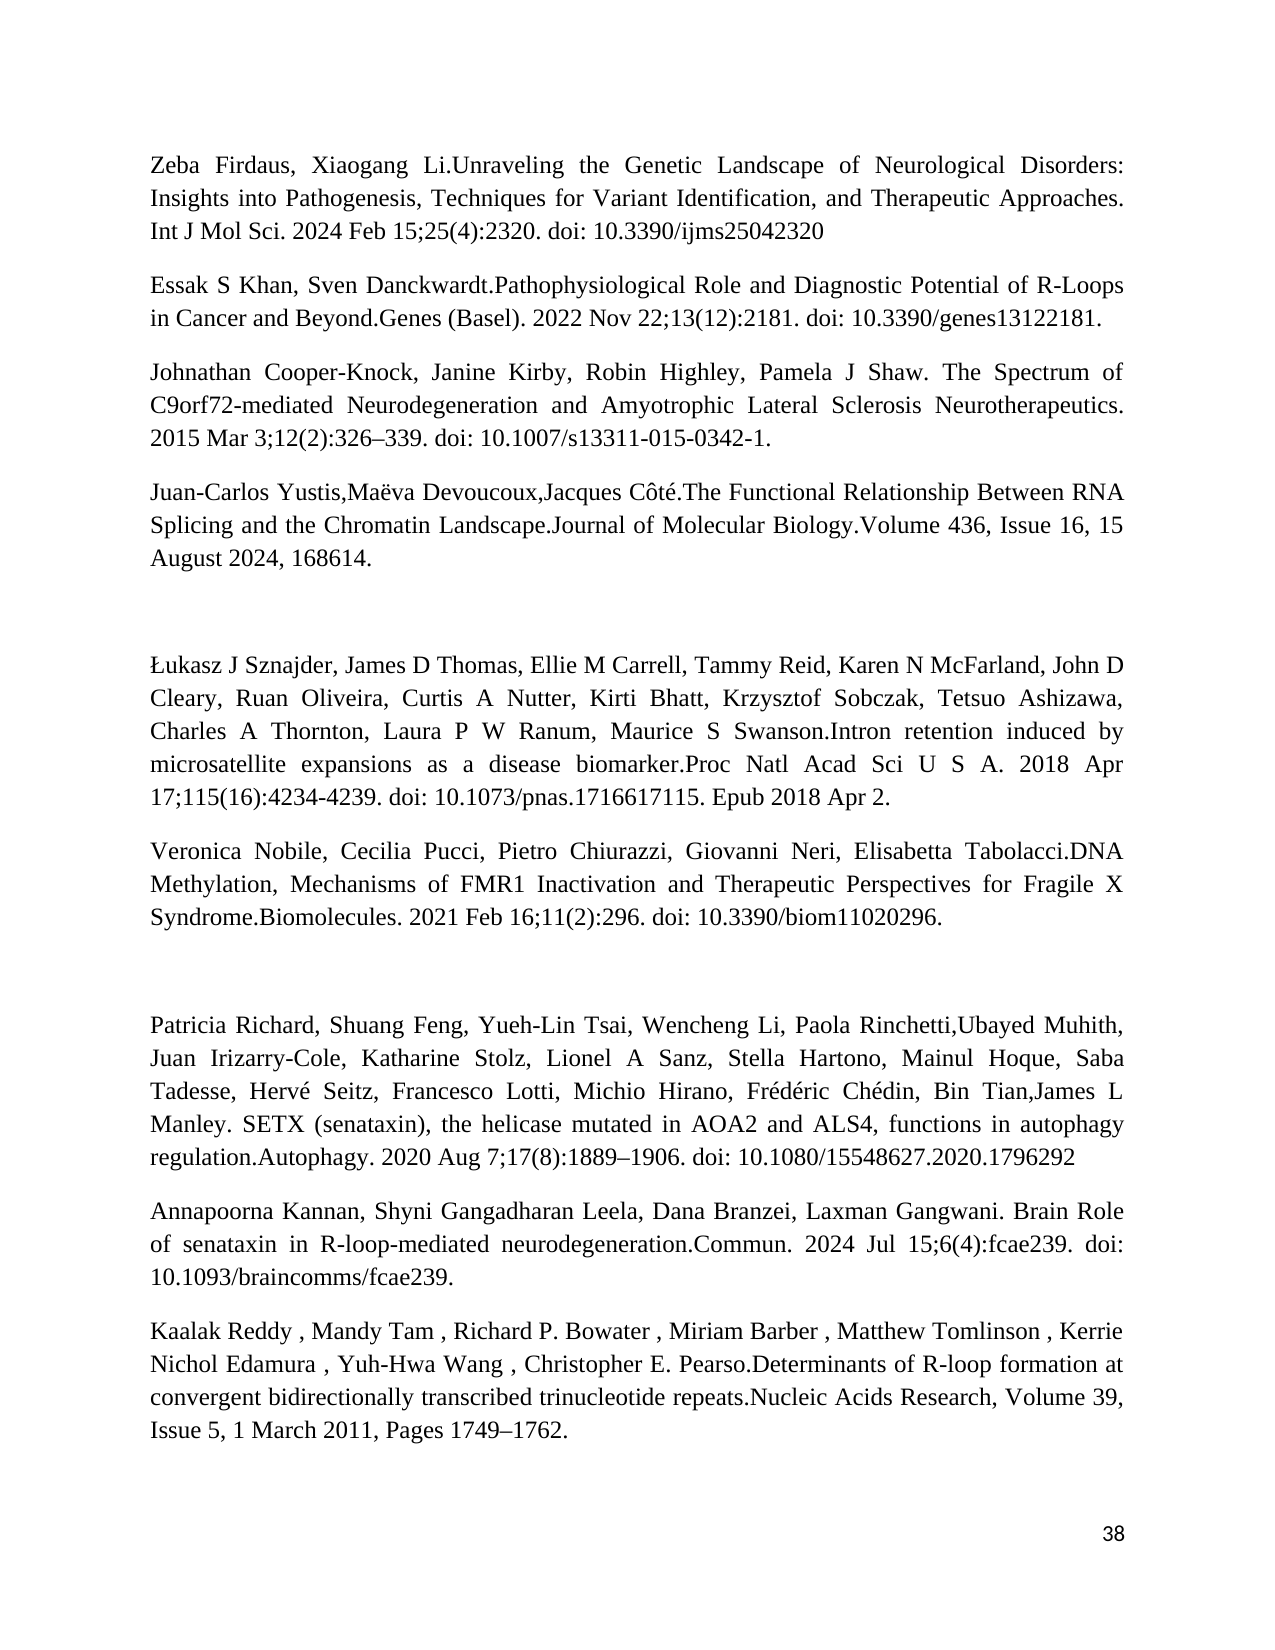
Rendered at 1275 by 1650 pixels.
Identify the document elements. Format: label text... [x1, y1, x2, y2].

text Essak S Khan, Sven Danckwardt.Pathophysiological Role and Diagnostic Potential of R-Loops in Cancer and Beyond.Genes (Basel). 2022 Nov 22;13(12):2181. doi: 10.3390/genes13122181. [150, 270, 1125, 332]
text Łukasz J Sznajder, James D Thomas, Ellie M Carrell, Tammy Reid, Karen N McFarland, John D Cleary, Ruan Oliveira, Curtis A Nutter, Kirti Bhatt, Krzysztof Sobczak, Tetsuo Ashizawa, Charles A Thornton, Laura P W Ranum, Maurice S Swanson.Intron retention induced by microsatellite expansions as a disease biomarker.Proc Natl Acad Sci U S A. 2018 Apr 17;115(16):4234-4239. doi: 10.1073/pnas.1716617115. Epub 2018 Apr 2. [150, 650, 1125, 811]
text Zeba Firdaus, Xiaogang Li.Unraveling the Genetic Landscape of Neurological Disorders: Insights into Pathogenesis, Techniques for Variant Identification, and Therapeutic Approaches. Int J Mol Sci. 2024 Feb 15;25(4):2320. doi: 10.3390/ijms25042320 [150, 150, 1125, 245]
text Veronica Nobile, Cecilia Pucci, Pietro Chiurazzi, Giovanni Neri, Elisabetta Tabolacci.DNA Methylation, Mechanisms of FMR1 Inactivation and Therapeutic Perspectives for Fragile X Syndrome.Biomolecules. 2021 Feb 16;11(2):296. doi: 10.3390/biom11020296. [150, 836, 1125, 931]
text Johnathan Cooper-Knock, Janine Kirby, Robin Highley, Pamela J Shaw. The Spectrum of C9orf72-mediated Neurodegeneration and Amyotrophic Lateral Sclerosis Neurotherapeutics. 2015 Mar 3;12(2):326–339. doi: 10.1007/s13311-015-0342-1. [150, 357, 1125, 452]
text Annapoorna Kannan, Shyni Gangadharan Leela, Dana Branzei, Laxman Gangwani. Brain Role of senataxin in R-loop-mediated neurodegeneration.Commun. 2024 Jul 15;6(4):fcae239. doi: 10.1093/braincomms/fcae239. [150, 1196, 1125, 1291]
text Patricia Richard, Shuang Feng, Yueh-Lin Tsai, Wencheng Li, Paola Rinchetti,Ubayed Muhith, Juan Irizarry-Cole, Katharine Stolz, Lionel A Sanz, Stella Hartono, Mainul Hoque, Saba Tadesse, Hervé Seitz, Francesco Lotti, Michio Hirano, Frédéric Chédin, Bin Tian,James L Manley. SETX (senataxin), the helicase mutated in AOA2 and ALS4, functions in autophagy regulation.Autophagy. 2020 Aug 7;17(8):1889–1906. doi: 10.1080/15548627.2020.1796292 [150, 1010, 1125, 1171]
text Juan-Carlos Yustis,Maëva Devoucoux,Jacques Côté.The Functional Relationship Between RNA Splicing and the Chromatin Landscape.Journal of Molecular Biology.Volume 436, Issue 16, 15 August 2024, 168614. [150, 477, 1125, 571]
text Kaalak Reddy , Mandy Tam , Richard P. Bowater , Miriam Barber , Matthew Tomlinson , Kerrie Nichol Edamura , Yuh-Hwa Wang , Christopher E. Pearso.Determinants of R-loop formation at convergent bidirectionally transcribed trinucleotide repeats.Nucleic Acids Research, Volume 39, Issue 5, 1 March 2011, Pages 1749–1762. [150, 1316, 1125, 1444]
